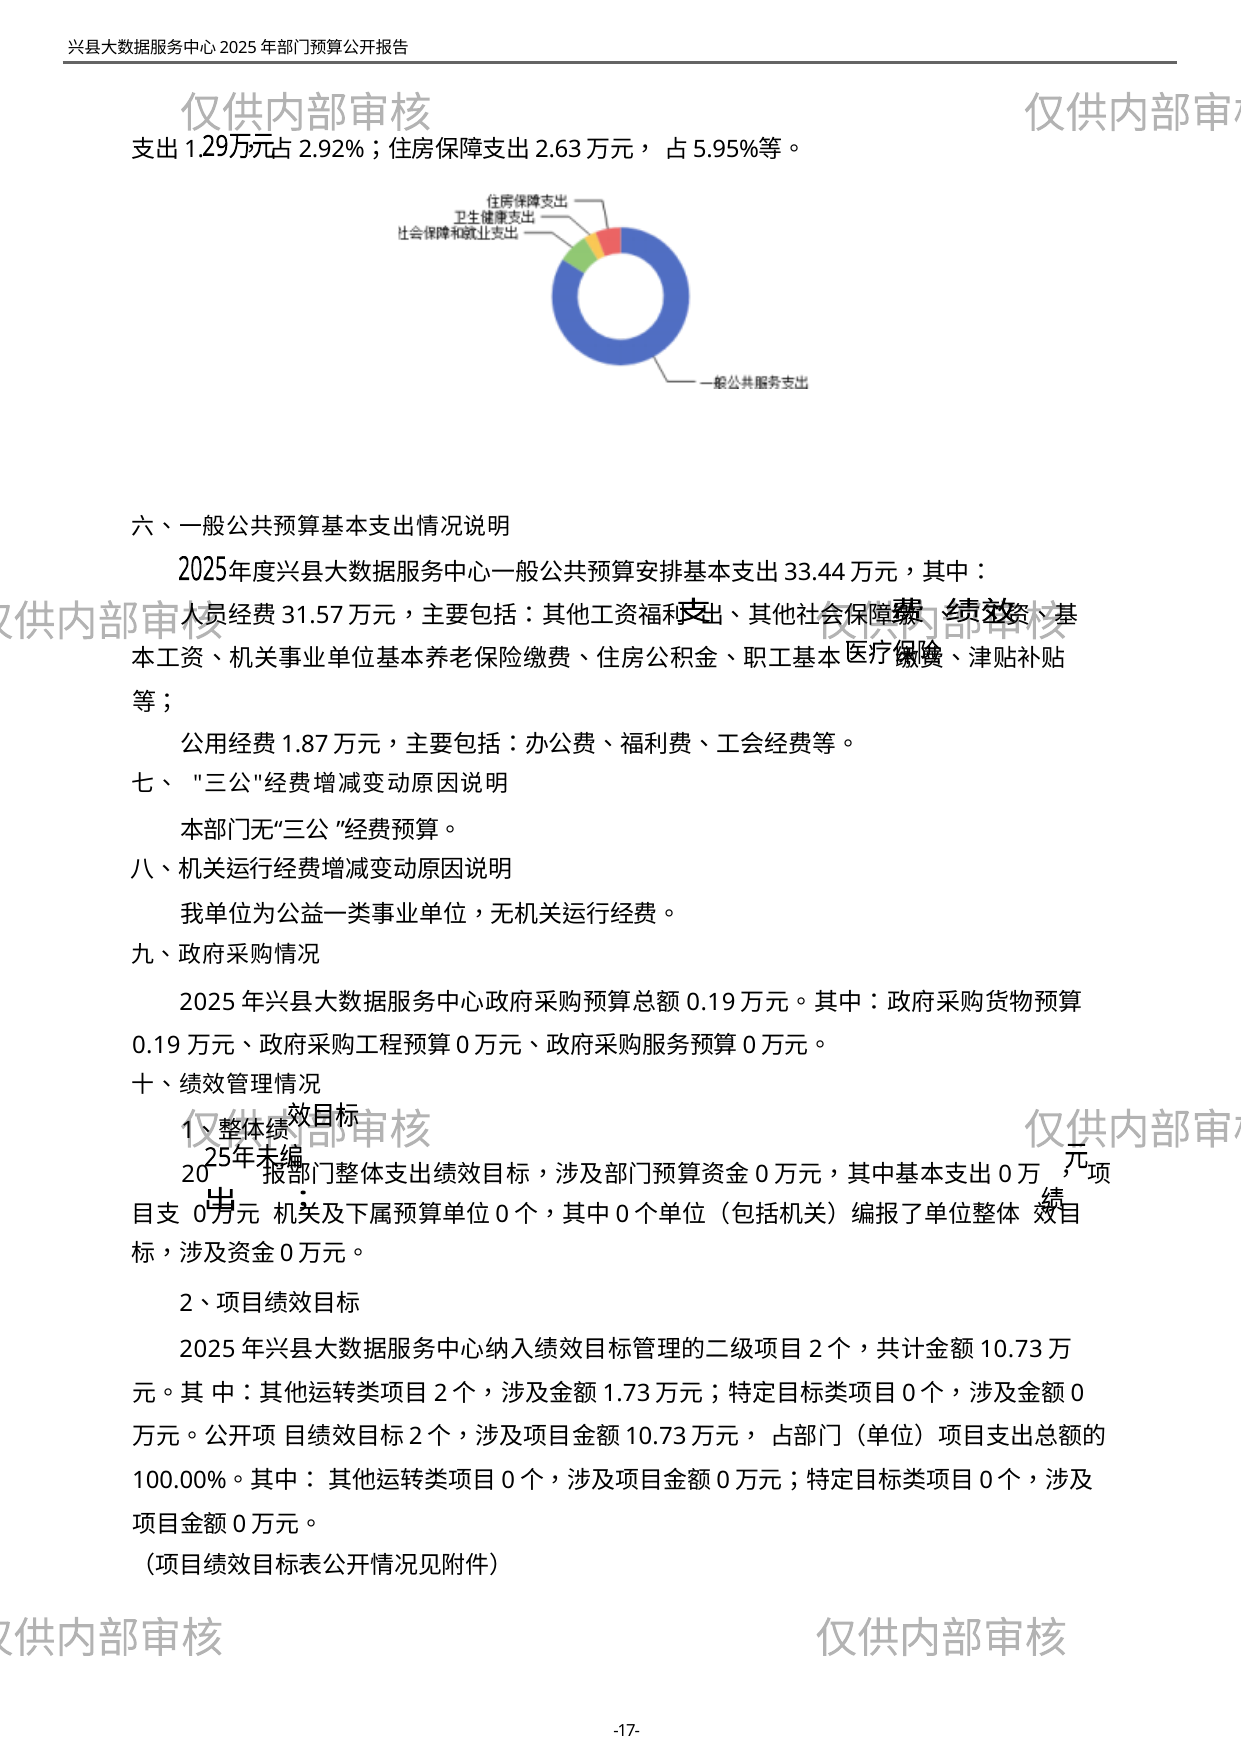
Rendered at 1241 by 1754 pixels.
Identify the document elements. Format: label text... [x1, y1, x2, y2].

text 年度兴县大数据服务中心一般公共预算安排基本支出33.44万元，其中： [228, 557, 1240, 587]
text 2025年兴县大数据服务中心政府采购预算总额0.19万元。其中：政府采购货物预算0.19 万元、政府采购工程预算0万元、政府采购服务预算0万元。 [132, 984, 1113, 1061]
text 十、绩效管理情况 [131, 1072, 1240, 1096]
text 九、政府采购情况 [131, 942, 1240, 966]
text 20 报部门整体支出绩效目标，涉及部门预算资金0万元，其中基本支出0万 ， 项目支 0万元 机关及下属预算单位0个，其中0个单位（包括机关）编报了单位整体 效目 标，涉及资金0万元。 [132, 1157, 1113, 1268]
text 公用经费1.87万元，主要包括：办公费、福利费、工会经费等。 [180, 729, 1240, 759]
text 1、整体绩 [181, 1114, 1240, 1144]
text 支出1. ， 占2.92%；住房保障支出2.63万元， 占5.95%等。 [132, 134, 1240, 163]
picture [398, 163, 811, 389]
text 八、机关运行经费增减变动原因说明 [131, 857, 1240, 881]
text 2025年兴县大数据服务中心纳入绩效目标管理的二级项目2个，共计金额10.73万元。其 中：其他运转类项目2个，涉及金额1.73万元；特定目标类项目0个，涉及金额0万元。公开项 目绩效目标2个，涉及项目金额10.73万元， 占部门（单位）项目支出总额的100.00%。其中： 其他运转类项目0个，涉及项目金额0万元；特定目标类项目0个，涉及项目金额0万元。 [132, 1332, 1113, 1539]
text 我单位为公益一类事业单位，无机关运行经费。 [181, 899, 1240, 929]
text 本部门无“三公 ”经费预算。 [180, 814, 1240, 844]
text 六、一般公共预算基本支出情况说明 [131, 513, 1240, 537]
text （项目绩效目标表公开情况见附件） [132, 1550, 1240, 1580]
text 2、项目绩效目标 [179, 1288, 1240, 1318]
text 本工资、机关事业单位基本养老保险缴费、住房公积金、职工基本 缴费、津贴补贴 [132, 642, 1240, 672]
text 七、 "三公"经费增减变动原因说明 [131, 771, 1240, 795]
text 等； [132, 686, 1240, 716]
text 人员经费31.57万元，主要包括：其他工资福利 出、其他社会保障缴 、 工资、基 [180, 599, 1240, 629]
